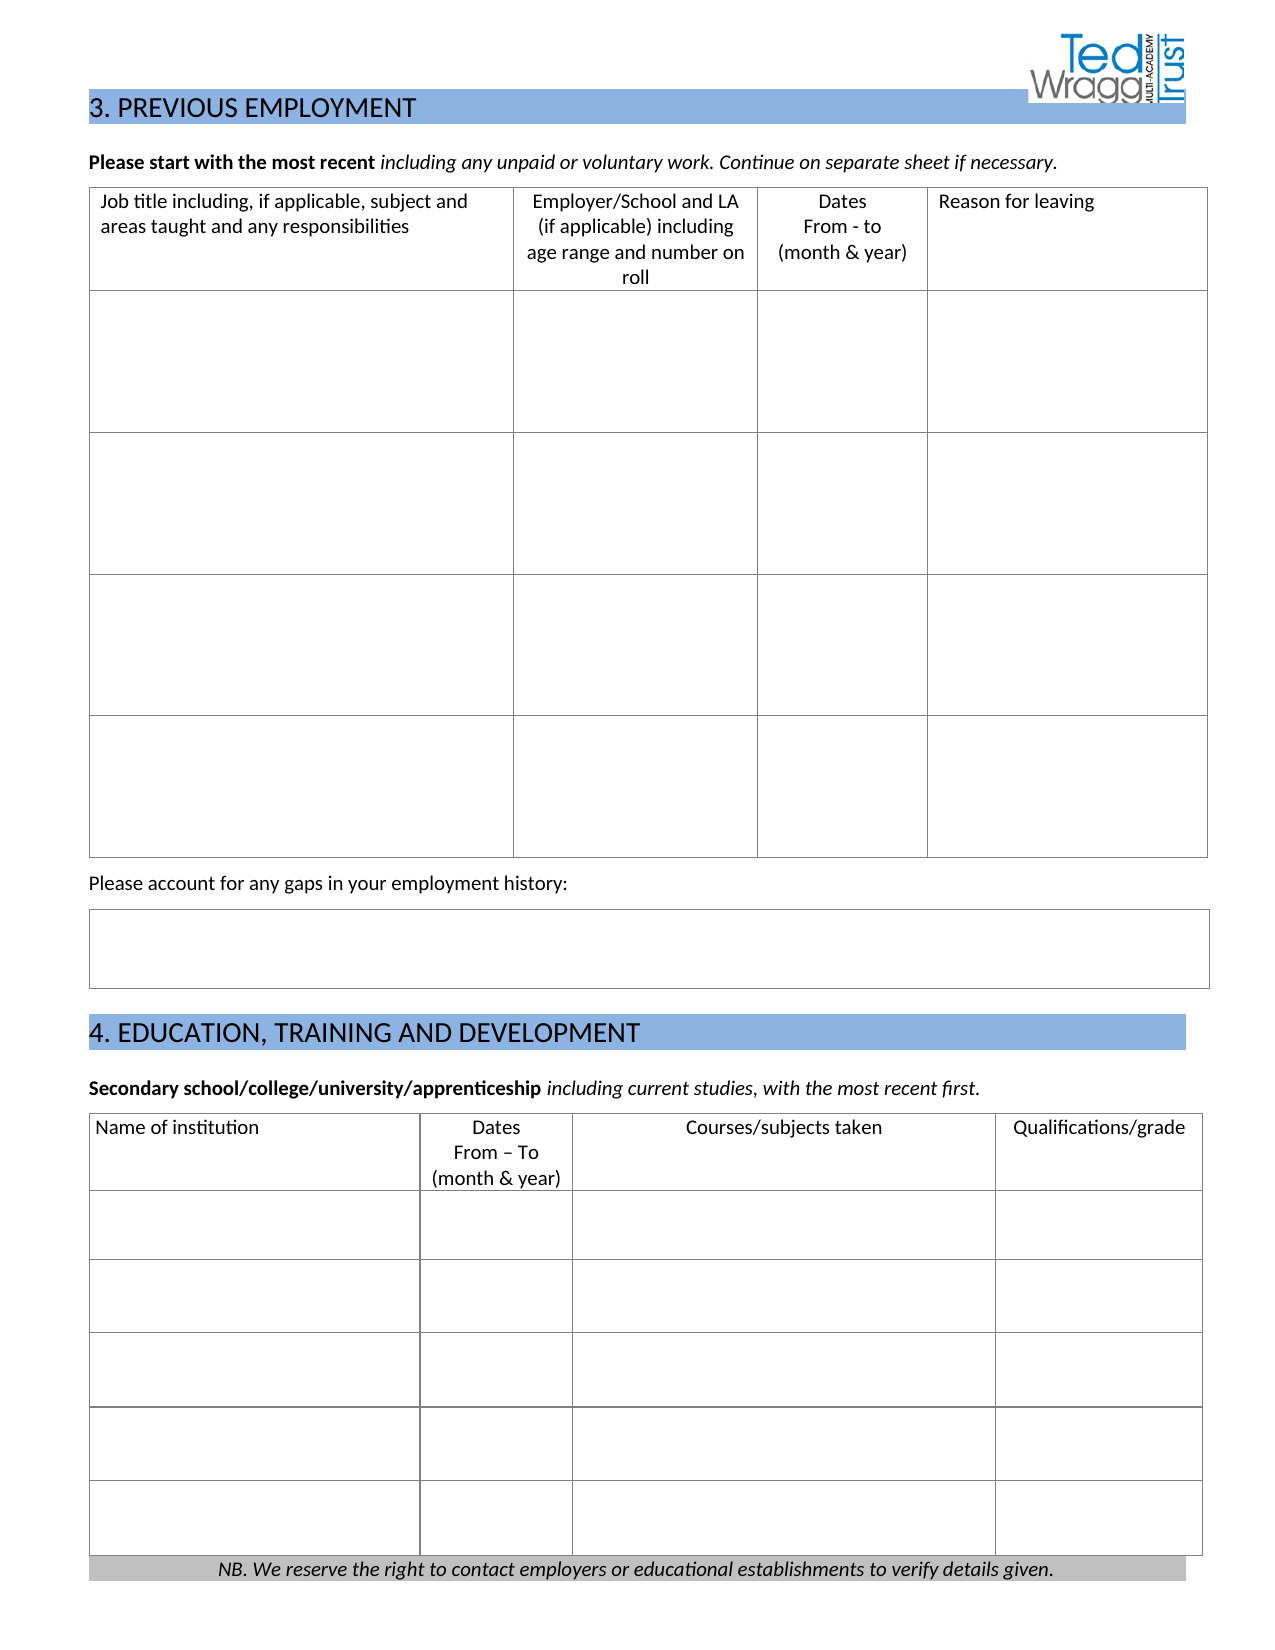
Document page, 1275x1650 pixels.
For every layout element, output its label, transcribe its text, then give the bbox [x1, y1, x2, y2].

table_header Reason for leaving [928, 188, 1207, 290]
table_cell [573, 1191, 995, 1259]
table_header [90, 910, 1209, 988]
text NB. We reserve the right to contact employers or educational establishments to verify details given. [89, 1556, 1186, 1581]
text 4. EDUCATION, TRAINING AND DEVELOPMENT [89, 1014, 1186, 1050]
table_cell [90, 1408, 419, 1480]
table_header Dates From – To (month & year) [421, 1114, 572, 1190]
table_cell [90, 1191, 419, 1259]
table_header Name of institution [90, 1114, 419, 1190]
table_header Courses/subjects taken [573, 1114, 995, 1190]
table_cell [514, 575, 757, 715]
table_cell [90, 575, 513, 715]
picture [1028, 31, 1184, 103]
table_cell [90, 1481, 419, 1555]
table_cell [421, 1260, 572, 1332]
table_cell [421, 1333, 572, 1406]
table_cell [90, 291, 513, 432]
table_cell [90, 716, 513, 857]
text Secondary school/college/university/apprenticeship including current studies, with the most recent first. [89, 1075, 1186, 1100]
table_header Qualifications/grade [996, 1114, 1202, 1190]
table_cell [758, 716, 927, 857]
text 3. PREVIOUS EMPLOYMENT [89, 89, 1186, 124]
text Please account for any gaps in your employment history: [89, 871, 1186, 896]
table_cell [90, 433, 513, 573]
table_header Employer/School and LA (if applicable) including age range and number on roll [514, 188, 757, 290]
table_cell [421, 1481, 572, 1555]
table_cell [573, 1408, 995, 1480]
table_cell [573, 1260, 995, 1332]
table_cell [758, 291, 927, 432]
text Please start with the most recent including any unpaid or voluntary work. Continue on separate sheet if necessary. [89, 149, 1186, 175]
table_cell [514, 433, 757, 573]
table_cell [996, 1481, 1202, 1555]
table_cell [90, 1260, 419, 1332]
table_cell [514, 716, 757, 857]
table_cell [514, 291, 757, 432]
table_cell [996, 1408, 1202, 1480]
table_cell [928, 575, 1207, 715]
table_cell [758, 433, 927, 573]
table_cell [996, 1191, 1202, 1259]
table_cell [573, 1333, 995, 1406]
table_cell [996, 1260, 1202, 1332]
table_header Dates From - to (month & year) [758, 188, 927, 290]
table_cell [758, 575, 927, 715]
table_cell [928, 291, 1207, 432]
table_cell [996, 1333, 1202, 1406]
table_cell [421, 1191, 572, 1259]
table_cell [421, 1408, 572, 1480]
table_cell [90, 1333, 419, 1406]
table_cell [573, 1481, 995, 1555]
table_cell [928, 716, 1207, 857]
table_header Job title including, if applicable, subject and areas taught and any responsibilities [90, 188, 513, 290]
table_cell [928, 433, 1207, 573]
